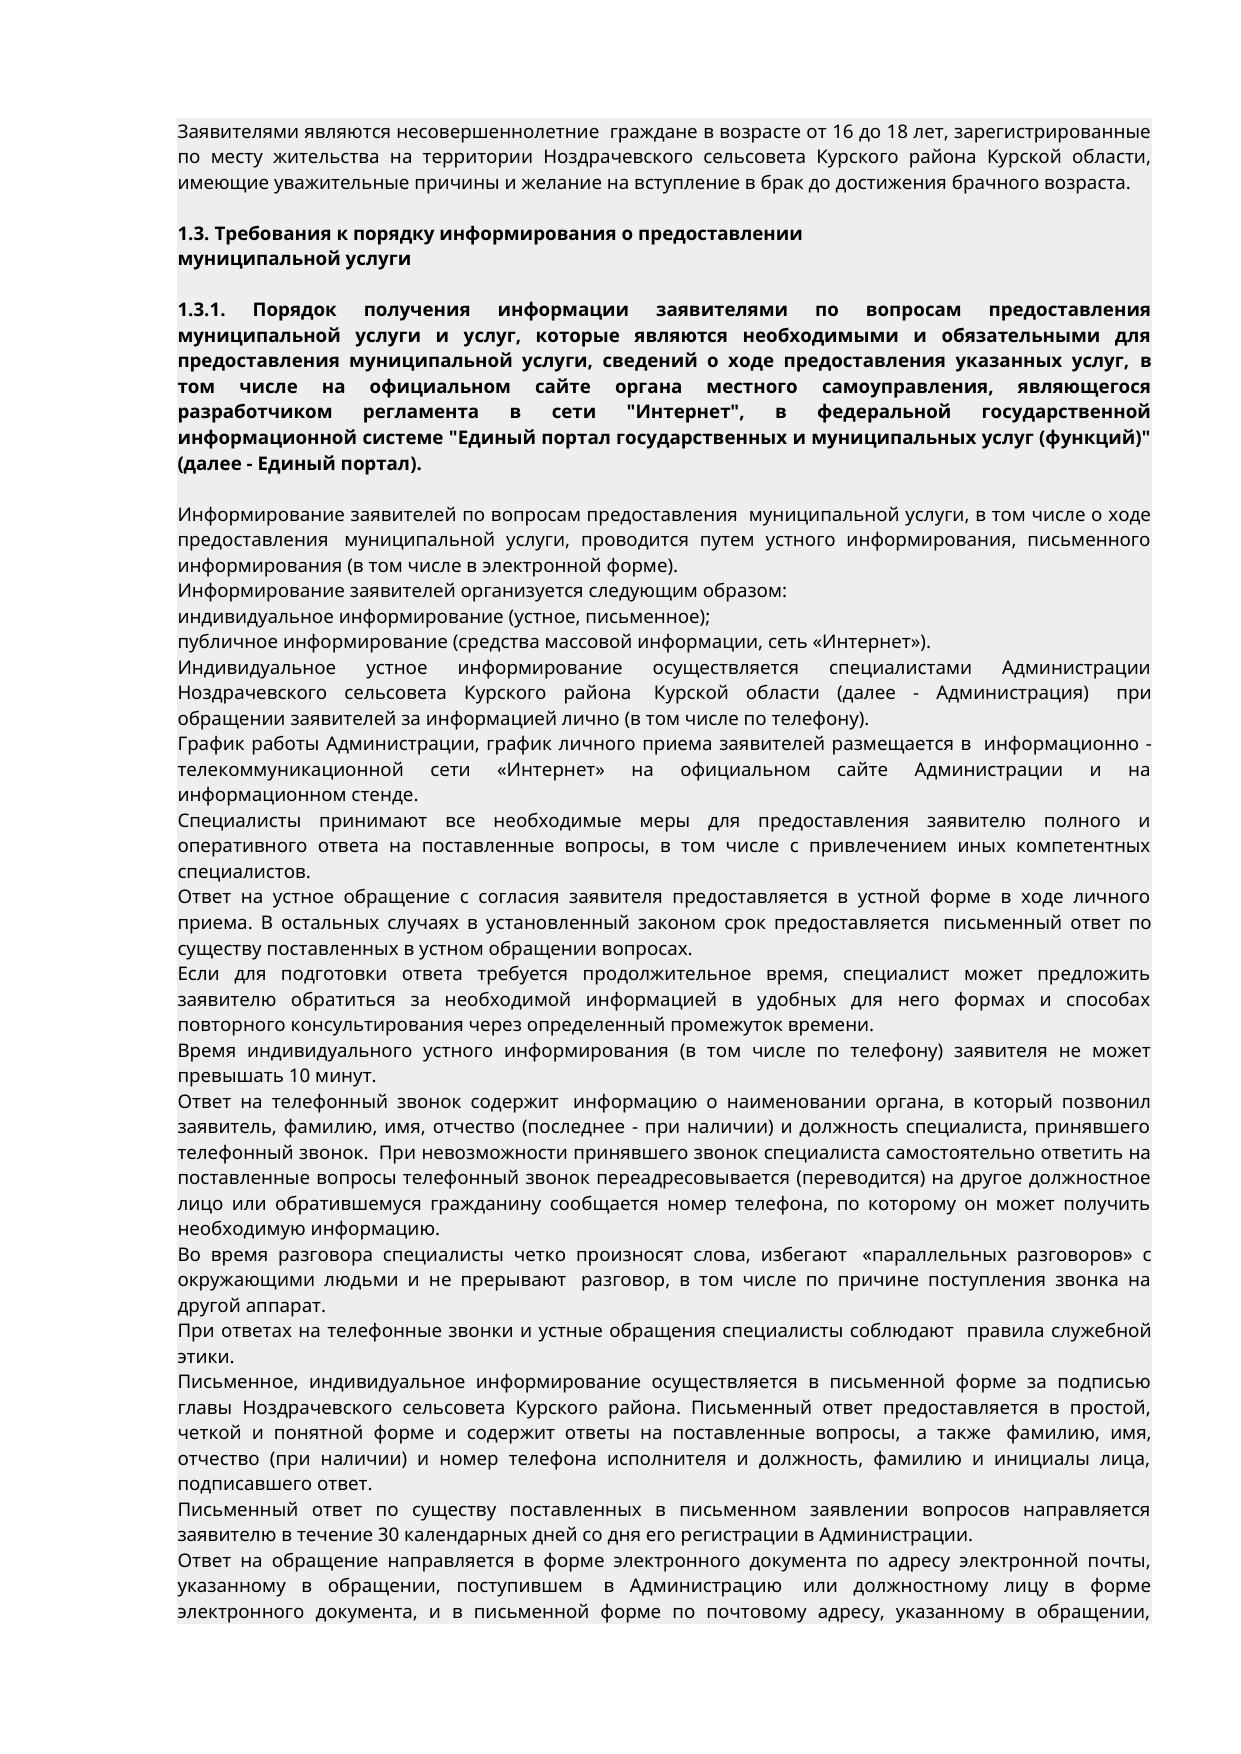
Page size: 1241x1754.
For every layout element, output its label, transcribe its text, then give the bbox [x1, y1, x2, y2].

text Время индивидуального устного информирования (в том числе по телефону) заявителя не может превышать 10 минут. [177, 1037, 1152, 1088]
text Индивидуальное устное информирование осуществляется специалистами Администрации Ноздрачевского сельсовета Курского района Курской области (далее - Администрация) при обращении заявителей за информацией лично (в том числе по телефону). [177, 654, 1152, 731]
text Письменный ответ по существу поставленных в письменном заявлении вопросов направляется заявителю в течение 30 календарных дней со дня его регистрации в Администрации. [177, 1496, 1152, 1547]
text индивидуальное информирование (устное, письменное); [177, 603, 1152, 628]
text муниципальной услуги [177, 246, 1152, 271]
text Информирование заявителей по вопросам предоставления муниципальной услуги, в том числе о ходе предоставления муниципальной услуги, проводится путем устного информирования, письменного информирования (в том числе в электронной форме). [177, 501, 1152, 577]
text Если для подготовки ответа требуется продолжительное время, специалист может предложить заявителю обратиться за необходимой информацией в удобных для него формах и способах повторного консультирования через определенный промежуток времени. [177, 960, 1152, 1037]
text 1.3. Требования к порядку информирования о предоставлении [177, 220, 1152, 246]
text Информирование заявителей организуется следующим образом: [177, 577, 1152, 603]
text Письменное, индивидуальное информирование осуществляется в письменной форме за подписью главы Ноздрачевского сельсовета Курского района. Письменный ответ предоставляется в простой, четкой и понятной форме и содержит ответы на поставленные вопросы, а также фамилию, имя, отчество (при наличии) и номер телефона исполнителя и должность, фамилию и инициалы лица, подписавшего ответ. [177, 1369, 1152, 1496]
text публичное информирование (средства массовой информации, сеть «Интернет»). [177, 628, 1152, 654]
text Ответ на устное обращение с согласия заявителя предоставляется в устной форме в ходе личного приема. В остальных случаях в установленный законом срок предоставляется письменный ответ по существу поставленных в устном обращении вопросах. [177, 884, 1152, 960]
text Заявителями являются несовершеннолетние граждане в возрасте от 16 до 18 лет, зарегистрированные по месту жительства на территории Ноздрачевского сельсовета Курского района Курской области, имеющие уважительные причины и желание на вступление в брак до достижения брачного возраста. [177, 118, 1152, 195]
text График работы Администрации, график личного приема заявителей размещается в информационно - телекоммуникационной сети «Интернет» на официальном сайте Администрации и на информационном стенде. [177, 731, 1152, 807]
text Ответ на телефонный звонок содержит информацию о наименовании органа, в который позвонил заявитель, фамилию, имя, отчество (последнее - при наличии) и должность специалиста, принявшего телефонный звонок. При невозможности принявшего звонок специалиста самостоятельно ответить на поставленные вопросы телефонный звонок переадресовывается (переводится) на другое должностное лицо или обратившемуся гражданину сообщается номер телефона, по которому он может получить необходимую информацию. [177, 1088, 1152, 1241]
text Специалисты принимают все необходимые меры для предоставления заявителю полного и оперативного ответа на поставленные вопросы, в том числе с привлечением иных компетентных специалистов. [177, 807, 1152, 884]
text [177, 1547, 1152, 1624]
text При ответах на телефонные звонки и устные обращения специалисты соблюдают правила служебной этики. [177, 1318, 1152, 1369]
text 1.3.1. Порядок получения информации заявителями по вопросам предоставления муниципальной услуги и услуг, которые являются необходимыми и обязательными для предоставления муниципальной услуги, сведений о ходе предоставления указанных услуг, в том числе на официальном сайте органа местного самоуправления, являющегося разработчиком регламента в сети "Интернет", в федеральной государственной информационной системе "Единый портал государственных и муниципальных услуг (функций)" (далее - Единый портал). [177, 297, 1152, 475]
text Во время разговора специалисты четко произносят слова, избегают «параллельных разговоров» с окружающими людьми и не прерывают разговор, в том числе по причине поступления звонка на другой аппарат. [177, 1241, 1152, 1318]
